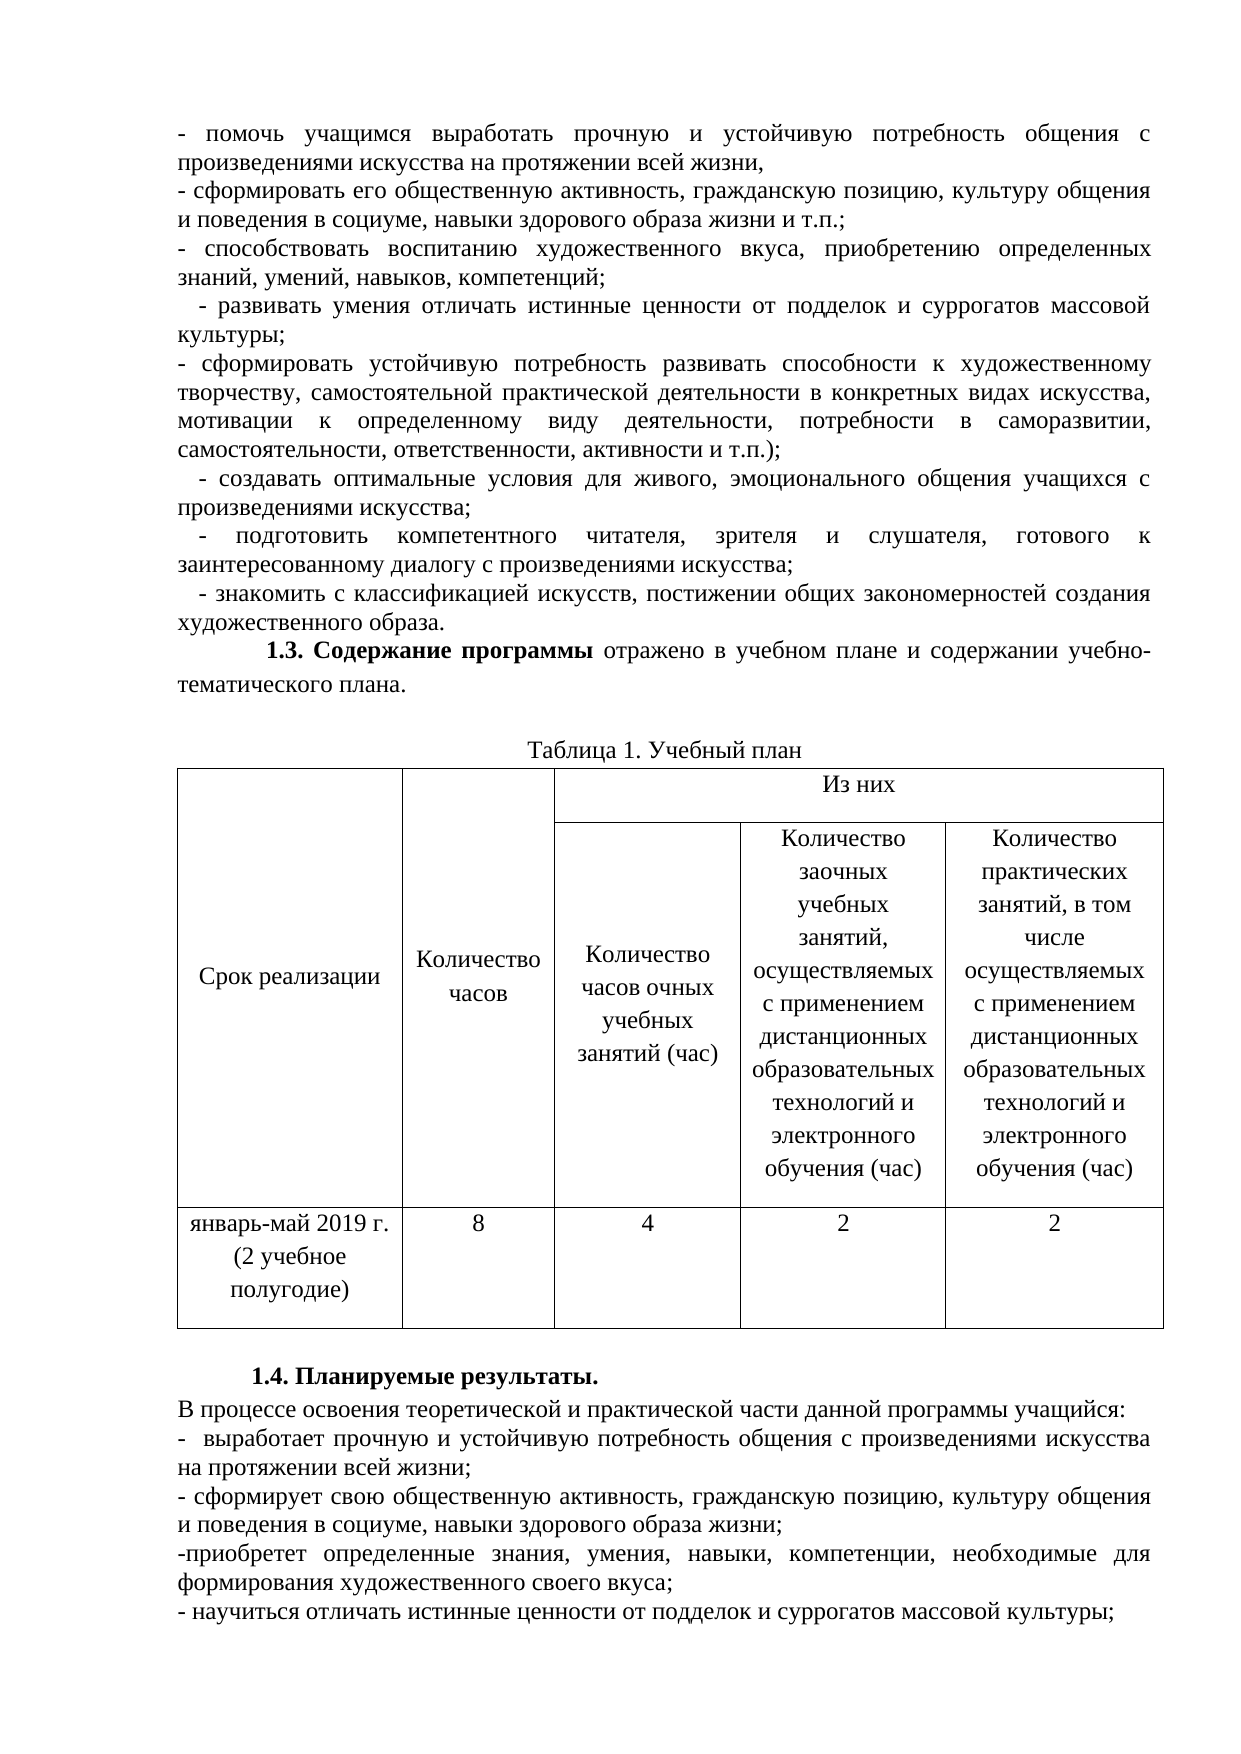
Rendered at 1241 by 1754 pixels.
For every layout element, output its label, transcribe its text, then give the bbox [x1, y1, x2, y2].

text - сформировать его общественную активность, гражданскую позицию, культуру общения и поведения в социуме, навыки здорового образа жизни и т.п.; [177, 176, 1152, 233]
table_header Из них [555, 769, 1163, 822]
text - знакомить с классификацией искусств, постижении общих закономерностей создания художественного образа. [177, 578, 1152, 636]
text - создавать оптимальные условия для живого, эмоционального общения учащихся с произведениями искусства; [177, 463, 1152, 521]
text - помочь учащимся выработать прочную и устойчивую потребность общения с произведениями искусства на протяжении всей жизни, [177, 118, 1152, 176]
text - способствовать воспитанию художественного вкуса, приобретению определенных знаний, умений, навыков, компетенций; [177, 233, 1152, 291]
text 1.3. Содержание программы отражено в учебном плане и содержании учебно-тематического плана. [177, 636, 1152, 697]
table_cell 8 [403, 1208, 554, 1327]
text - развивать умения отличать истинные ценности от подделок и суррогатов массовой культуры; [177, 291, 1152, 348]
text - научиться отличать истинные ценности от подделок и суррогатов массовой культуры; [177, 1596, 1152, 1624]
text - выработает прочную и устойчивую потребность общения с произведениями искусства на протяжении всей жизни; [177, 1423, 1152, 1481]
table_cell Количество практических занятий, в том числе осуществляемых с применением дистанционных образовательных технологий и электронного обучения (час) [946, 823, 1163, 1207]
table_header Количество часов [403, 769, 554, 1207]
table_cell январь-май 2019 г. (2 учебное полугодие) [178, 1208, 402, 1327]
table_cell 2 [741, 1208, 945, 1327]
text Таблица 1. Учебный план [177, 735, 1152, 763]
table_cell Количество заочных учебных занятий, осуществляемых с применением дистанционных образовательных технологий и электронного обучения (час) [741, 823, 945, 1207]
text - сформирует свою общественную активность, гражданскую позицию, культуру общения и поведения в социуме, навыки здорового образа жизни; [177, 1481, 1152, 1538]
table_cell 2 [946, 1208, 1163, 1327]
table_cell Количество часов очных учебных занятий (час) [555, 823, 740, 1207]
text В процессе освоения теоретической и практической части данной программы учащийся: [177, 1394, 1152, 1423]
text -приобретет определенные знания, умения, навыки, компетенции, необходимые для формирования художественного своего вкуса; [177, 1538, 1152, 1596]
text 1.4. Планируемые результаты. [177, 1361, 1152, 1390]
text - подготовить компетентного читателя, зрителя и слушателя, готового к заинтересованному диалогу с произведениями искусства; [177, 521, 1152, 578]
table_header Срок реализации [178, 769, 402, 1207]
table_cell 4 [555, 1208, 740, 1327]
text - сформировать устойчивую потребность развивать способности к художественному творчеству, самостоятельной практической деятельности в конкретных видах искусства, мотивации к определенному виду деятельности, потребности в саморазвитии, самостоятельности, ответственности, активности и т.п.); [177, 348, 1152, 463]
